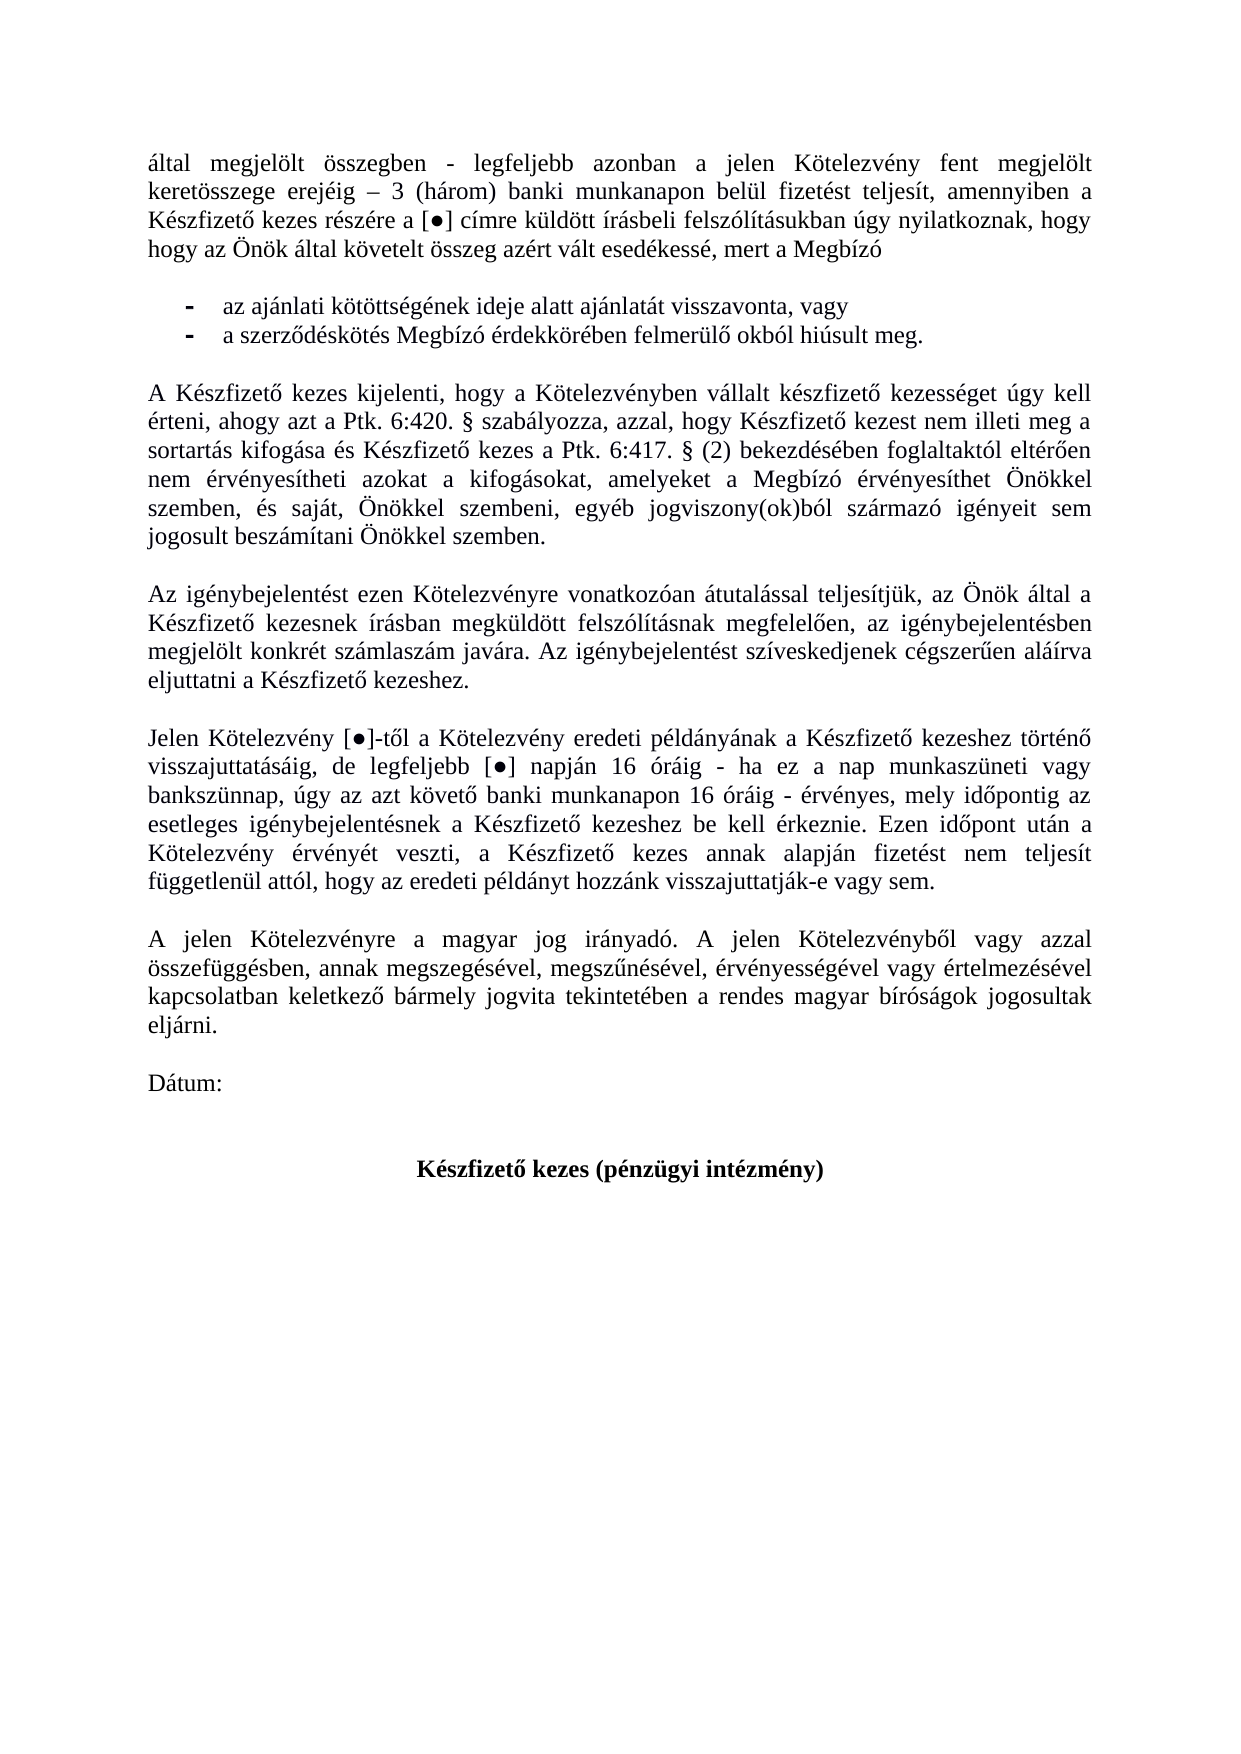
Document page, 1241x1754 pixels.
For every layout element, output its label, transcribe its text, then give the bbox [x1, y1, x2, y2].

list az ajánlati kötöttségének ideje alatt ajánlatát visszavonta, vagy [185, 291, 1093, 320]
list a szerződéskötés Megbízó érdekkörében felmerülő okból hiúsult meg. [185, 320, 1093, 349]
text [148, 148, 1092, 263]
text Dátum: [148, 1068, 1092, 1096]
text Az igénybejelentést ezen Kötelezvényre vonatkozóan átutalással teljesítjük, az Önök által a Készfizető kezesnek írásban megküldött felszólításnak megfelelően, az igénybejelentésben megjelölt konkrét számlaszám javára. Az igénybejelentést szíveskedjenek cégszerűen aláírva eljuttatni a Készfizető kezeshez. [148, 579, 1092, 694]
text A Készfizető kezes kijelenti, hogy a Kötelezvényben vállalt készfizető kezességet úgy kell érteni, ahogy azt a Ptk. 6:420. § szabályozza, azzal, hogy Készfizető kezest nem illeti meg a sortartás kifogása és Készfizető kezes a Ptk. 6:417. § (2) bekezdésében foglaltaktól eltérően nem érvényesítheti azokat a kifogásokat, amelyeket a Megbízó érvényesíthet Önökkel szemben, és saját, Önökkel szembeni, egyéb jogviszony(ok)ból származó igényeit sem jogosult beszámítani Önökkel szemben. [148, 378, 1093, 550]
text A jelen Kötelezvényre a magyar jog irányadó. A jelen Kötelezvényből vagy azzal összefüggésben, annak megszegésével, megszűnésével, érvényességével vagy értelmezésével kapcsolatban keletkező bármely jogvita tekintetében a rendes magyar bíróságok jogosultak eljárni. [148, 924, 1092, 1039]
text Készfizető kezes (pénzügyi intézmény) [148, 1154, 1092, 1183]
text Jelen Kötelezvény [●]-től a Kötelezvény eredeti példányának a Készfizető kezeshez történő visszajuttatásáig, de legfeljebb [●] napján 16 óráig - ha ez a nap munkaszüneti vagy bankszünnap, úgy az azt követő banki munkanapon 16 óráig - érvényes, mely időpontig az esetleges igénybejelentésnek a Készfizető kezeshez be kell érkeznie. Ezen időpont után a Kötelezvény érvényét veszti, a Készfizető kezes annak alapján fizetést nem teljesít függetlenül attól, hogy az eredeti példányt hozzánk visszajuttatják-e vagy sem. [148, 723, 1093, 895]
